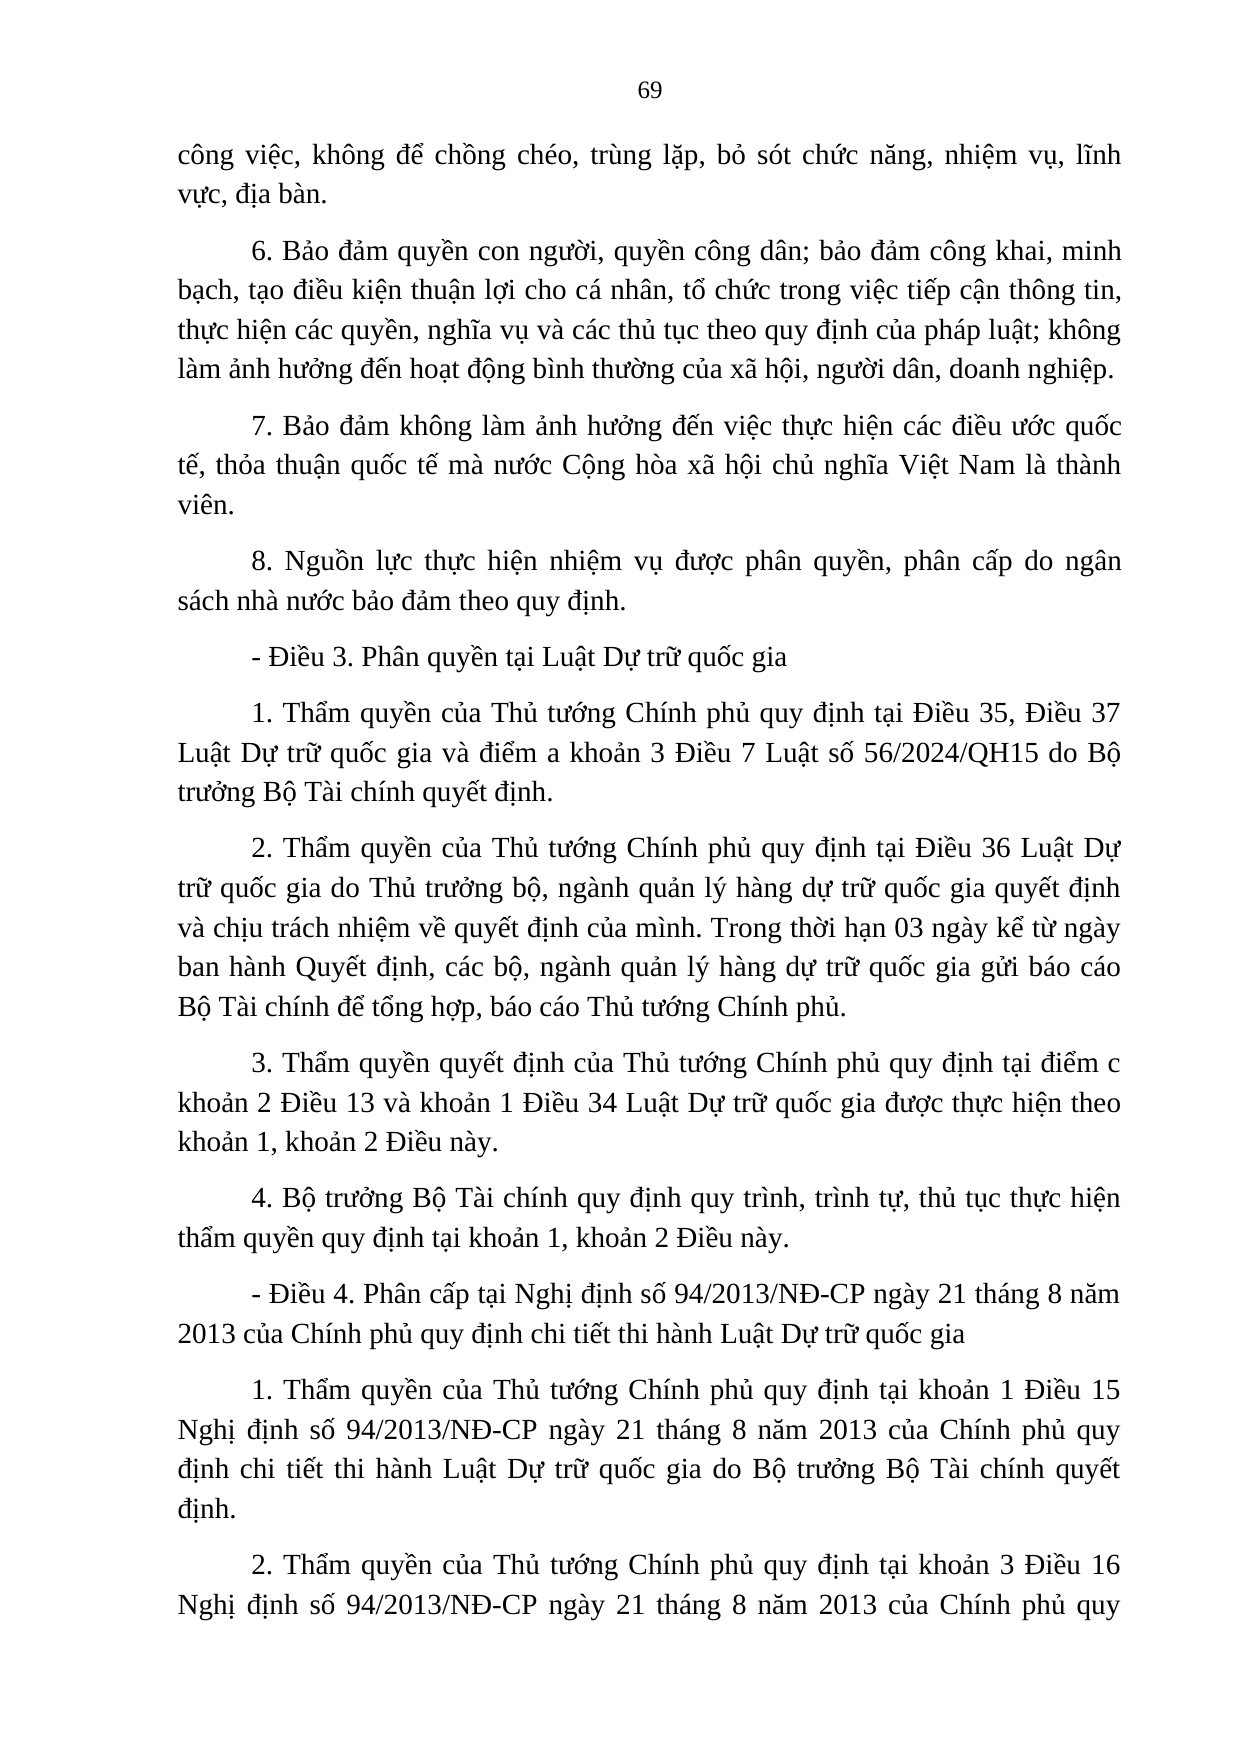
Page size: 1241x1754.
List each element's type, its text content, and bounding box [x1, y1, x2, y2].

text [177, 132, 1122, 212]
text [177, 1543, 1122, 1622]
text 7. Bảo đảm không làm ảnh hưởng đến việc thực hiện các điều ước quốc tế, thỏa thuận quốc tế mà nước Cộng hòa xã hội chủ nghĩa Việt Nam là thành viên. [177, 403, 1122, 522]
text 3. Thẩm quyền quyết định của Thủ tướng Chính phủ quy định tại điểm c khoản 2 Điều 13 và khoản 1 Điều 34 Luật Dự trữ quốc gia được thực hiện theo khoản 1, khoản 2 Điều này. [177, 1041, 1122, 1159]
text 6. Bảo đảm quyền con người, quyền công dân; bảo đảm công khai, minh bạch, tạo điều kiện thuận lợi cho cá nhân, tổ chức trong việc tiếp cận thông tin, thực hiện các quyền, nghĩa vụ và các thủ tục theo quy định của pháp luật; không làm ảnh hưởng đến hoạt động bình thường của xã hội, người dân, doanh nghiệp. [177, 228, 1122, 387]
text 1. Thẩm quyền của Thủ tướng Chính phủ quy định tại Điều 35, Điều 37 Luật Dự trữ quốc gia và điểm a khoản 3 Điều 7 Luật số 56/2024/QH15 do Bộ trưởng Bộ Tài chính quyết định. [177, 691, 1122, 809]
text 1. Thẩm quyền của Thủ tướng Chính phủ quy định tại khoản 1 Điều 15 Nghị định số 94/2013/NĐ-CP ngày 21 tháng 8 năm 2013 của Chính phủ quy định chi tiết thi hành Luật Dự trữ quốc gia do Bộ trưởng Bộ Tài chính quyết định. [177, 1368, 1122, 1526]
text 2. Thẩm quyền của Thủ tướng Chính phủ quy định tại Điều 36 Luật Dự trữ quốc gia do Thủ trưởng bộ, ngành quản lý hàng dự trữ quốc gia quyết định và chịu trách nhiệm về quyết định của mình. Trong thời hạn 03 ngày kể từ ngày ban hành Quyết định, các bộ, ngành quản lý hàng dự trữ quốc gia gửi báo cáo Bộ Tài chính để tổng hợp, báo cáo Thủ tướng Chính phủ. [177, 826, 1122, 1024]
text - Điều 3. Phân quyền tại Luật Dự trữ quốc gia [177, 634, 1122, 674]
text - Điều 4. Phân cấp tại Nghị định số 94/2013/NĐ-CP ngày 21 tháng 8 năm 2013 của Chính phủ quy định chi tiết thi hành Luật Dự trữ quốc gia [177, 1272, 1122, 1351]
text 4. Bộ trưởng Bộ Tài chính quy định quy trình, trình tự, thủ tục thực hiện thẩm quyền quy định tại khoản 1, khoản 2 Điều này. [177, 1176, 1122, 1255]
text 8. Nguồn lực thực hiện nhiệm vụ được phân quyền, phân cấp do ngân sách nhà nước bảo đảm theo quy định. [177, 539, 1122, 618]
